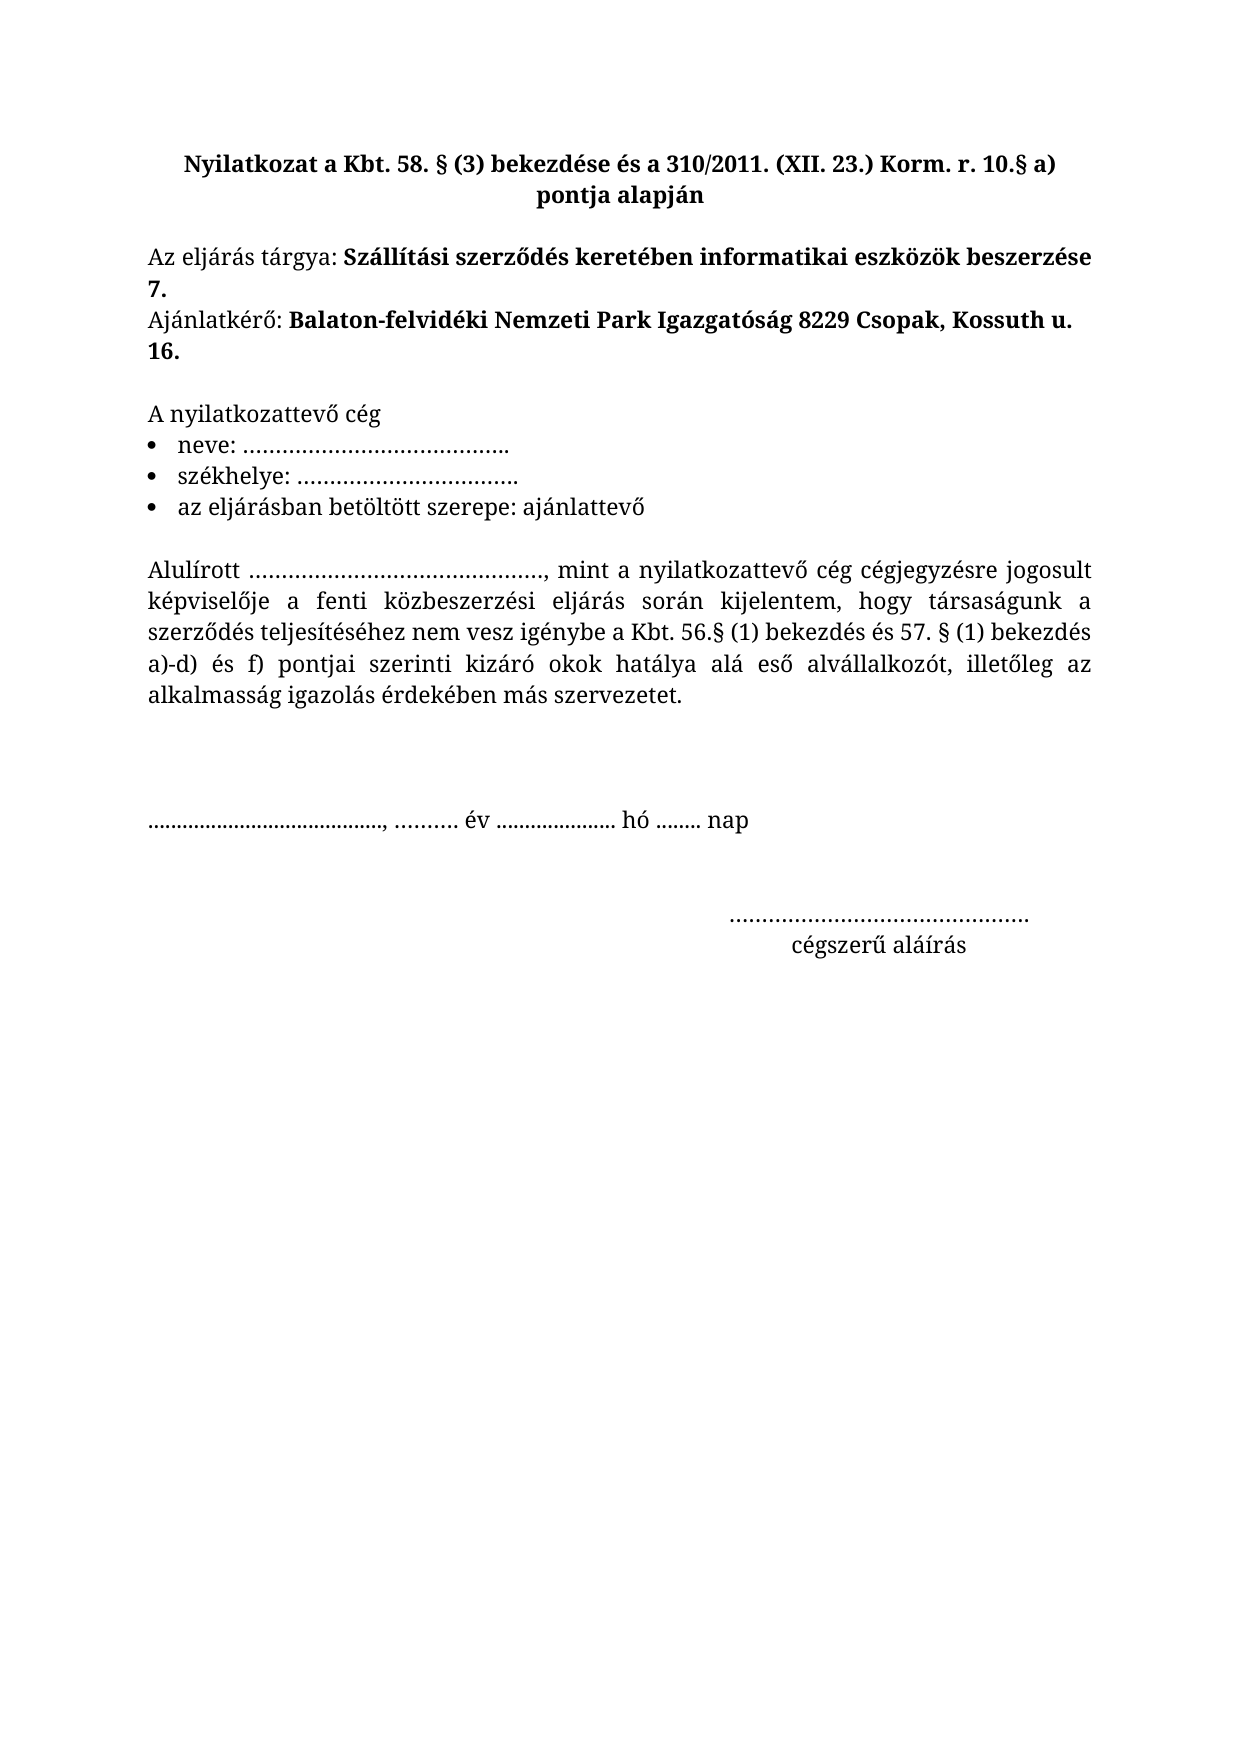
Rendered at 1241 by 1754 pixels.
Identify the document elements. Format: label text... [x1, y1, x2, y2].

text Nyilatkozat a Kbt. 58. § (3) bekezdése és a 310/2011. (XII. 23.) Korm. r. 10.§ a) pontja alapján [148, 148, 1093, 210]
text Az eljárás tárgya: Szállítási szerződés keretében informatikai eszközök beszerzése 7. [148, 241, 1093, 304]
text Alulírott ………………………………………, mint a nyilatkozattevő cég cégjegyzésre jogosult képviselője a fenti közbeszerzési eljárás során kijelentem, hogy társaságunk a szerződés teljesítéséhez nem vesz igénybe a Kbt. 56.§ (1) bekezdés és 57. § (1) bekezdés a)-d) és f) pontjai szerinti kizáró okok hatálya alá eső alvállalkozót, illetőleg az alkalmasság igazolás érdekében más szervezetet. [148, 554, 1093, 710]
list az eljárásban betöltött szerepe: ajánlattevő [148, 491, 1093, 523]
text A nyilatkozattevő cég [148, 398, 1093, 429]
text ………………………………………. [148, 898, 1093, 929]
list székhelye: ……………………………. [148, 460, 1093, 491]
text cégszerű aláírás [148, 929, 1093, 960]
list neve: ………………………………….. [148, 429, 1093, 460]
text ........................................., ………. év ..................... hó ........ nap [148, 804, 1093, 835]
text Ajánlatkérő: Balaton-felvidéki Nemzeti Park Igazgatóság 8229 Csopak, Kossuth u. 16. [148, 304, 1093, 366]
